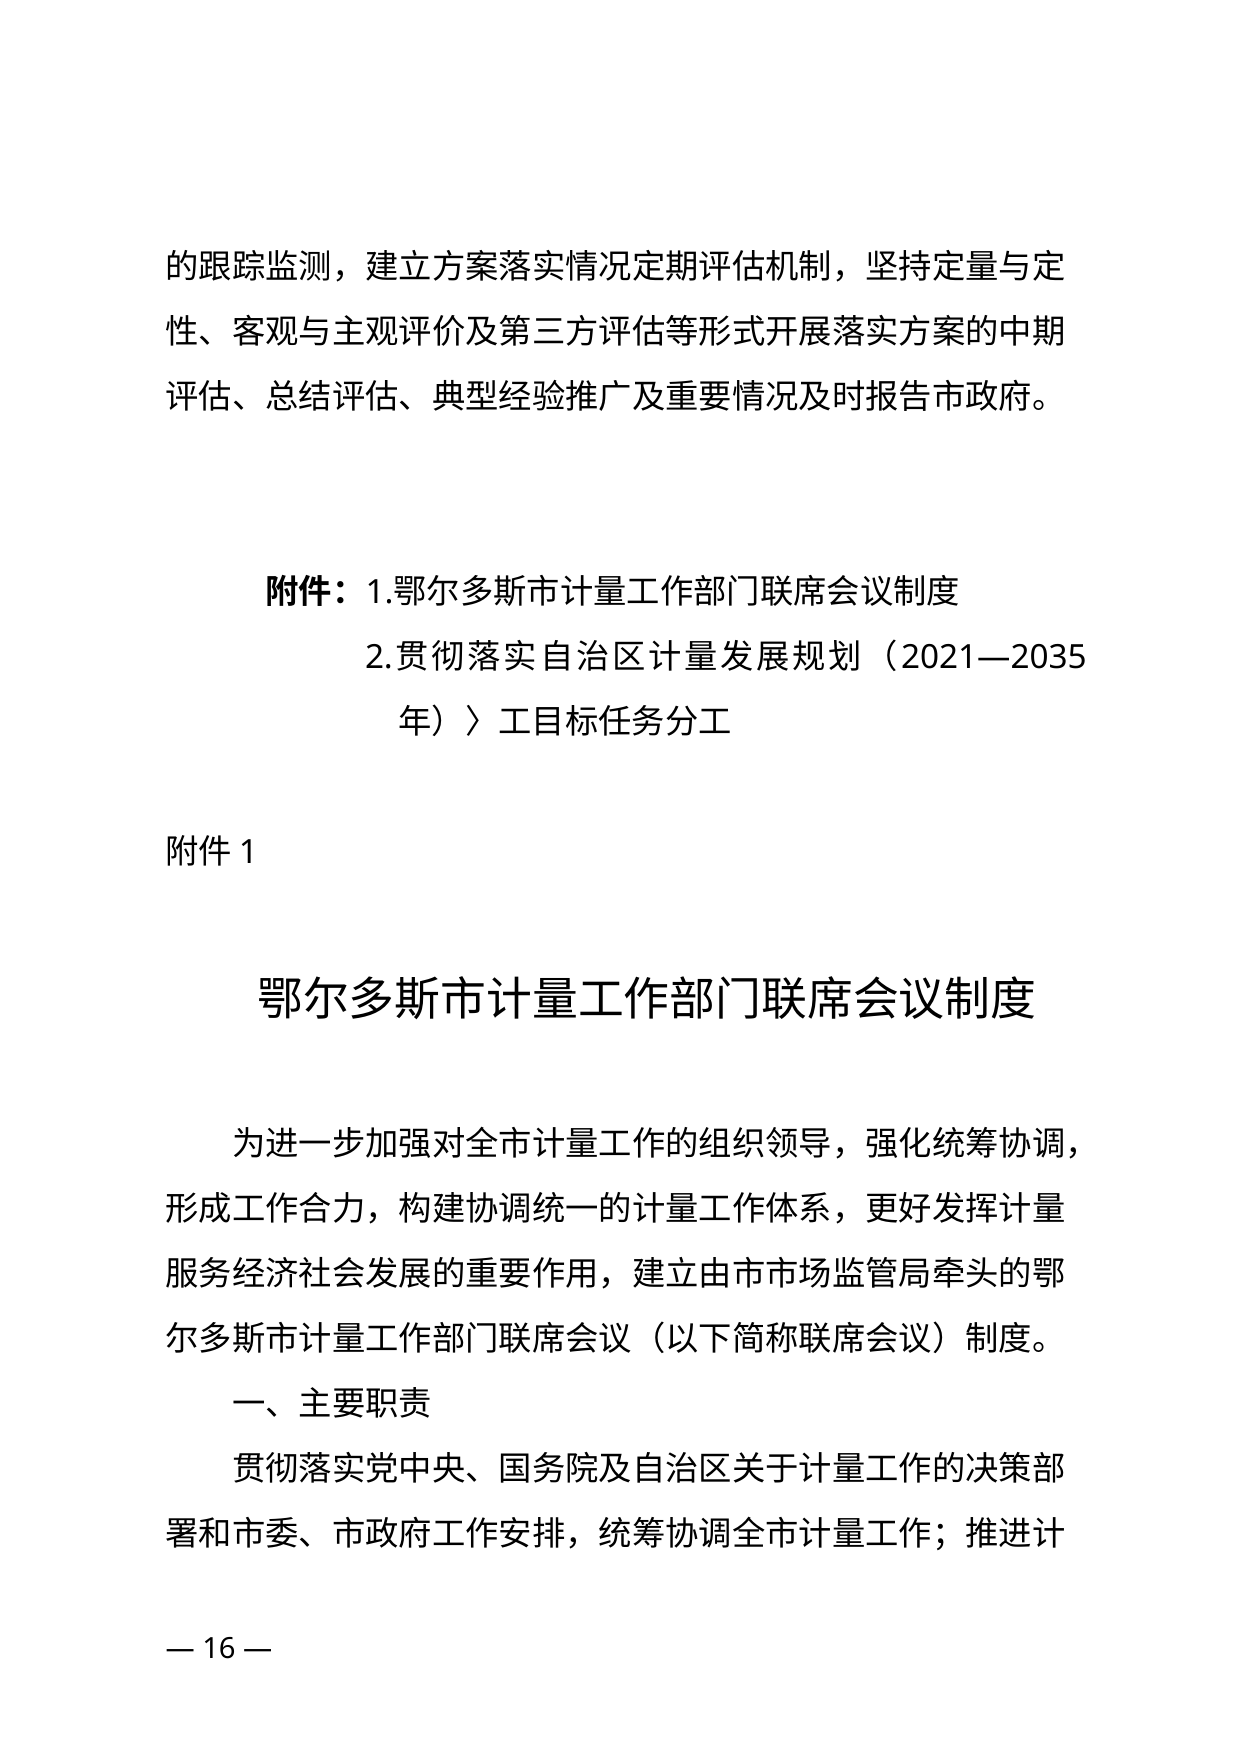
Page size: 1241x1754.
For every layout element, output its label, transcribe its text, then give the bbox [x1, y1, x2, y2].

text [165, 1434, 1087, 1564]
text 附件1 [165, 816, 1087, 881]
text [165, 231, 1087, 426]
text 附件：1.鄂尔多斯市计量工作部门联席会议制度 [165, 556, 1087, 621]
text 2.贯彻落实自治区计量发展规划（2021—2035年）〉工目标任务分工 [365, 621, 1087, 751]
text 一、主要职责 [165, 1369, 1087, 1434]
text 为进一步加强对全市计量工作的组织领导，强化统筹协调，形成工作合力，构建协调统一的计量工作体系，更好发挥计量服务经济社会发展的重要作用，建立由市市场监管局牵头的鄂尔多斯市计量工作部门联席会议（以下简称联席会议）制度。 [165, 1109, 1087, 1369]
text 鄂尔多斯市计量工作部门联席会议制度 [165, 946, 1087, 1044]
